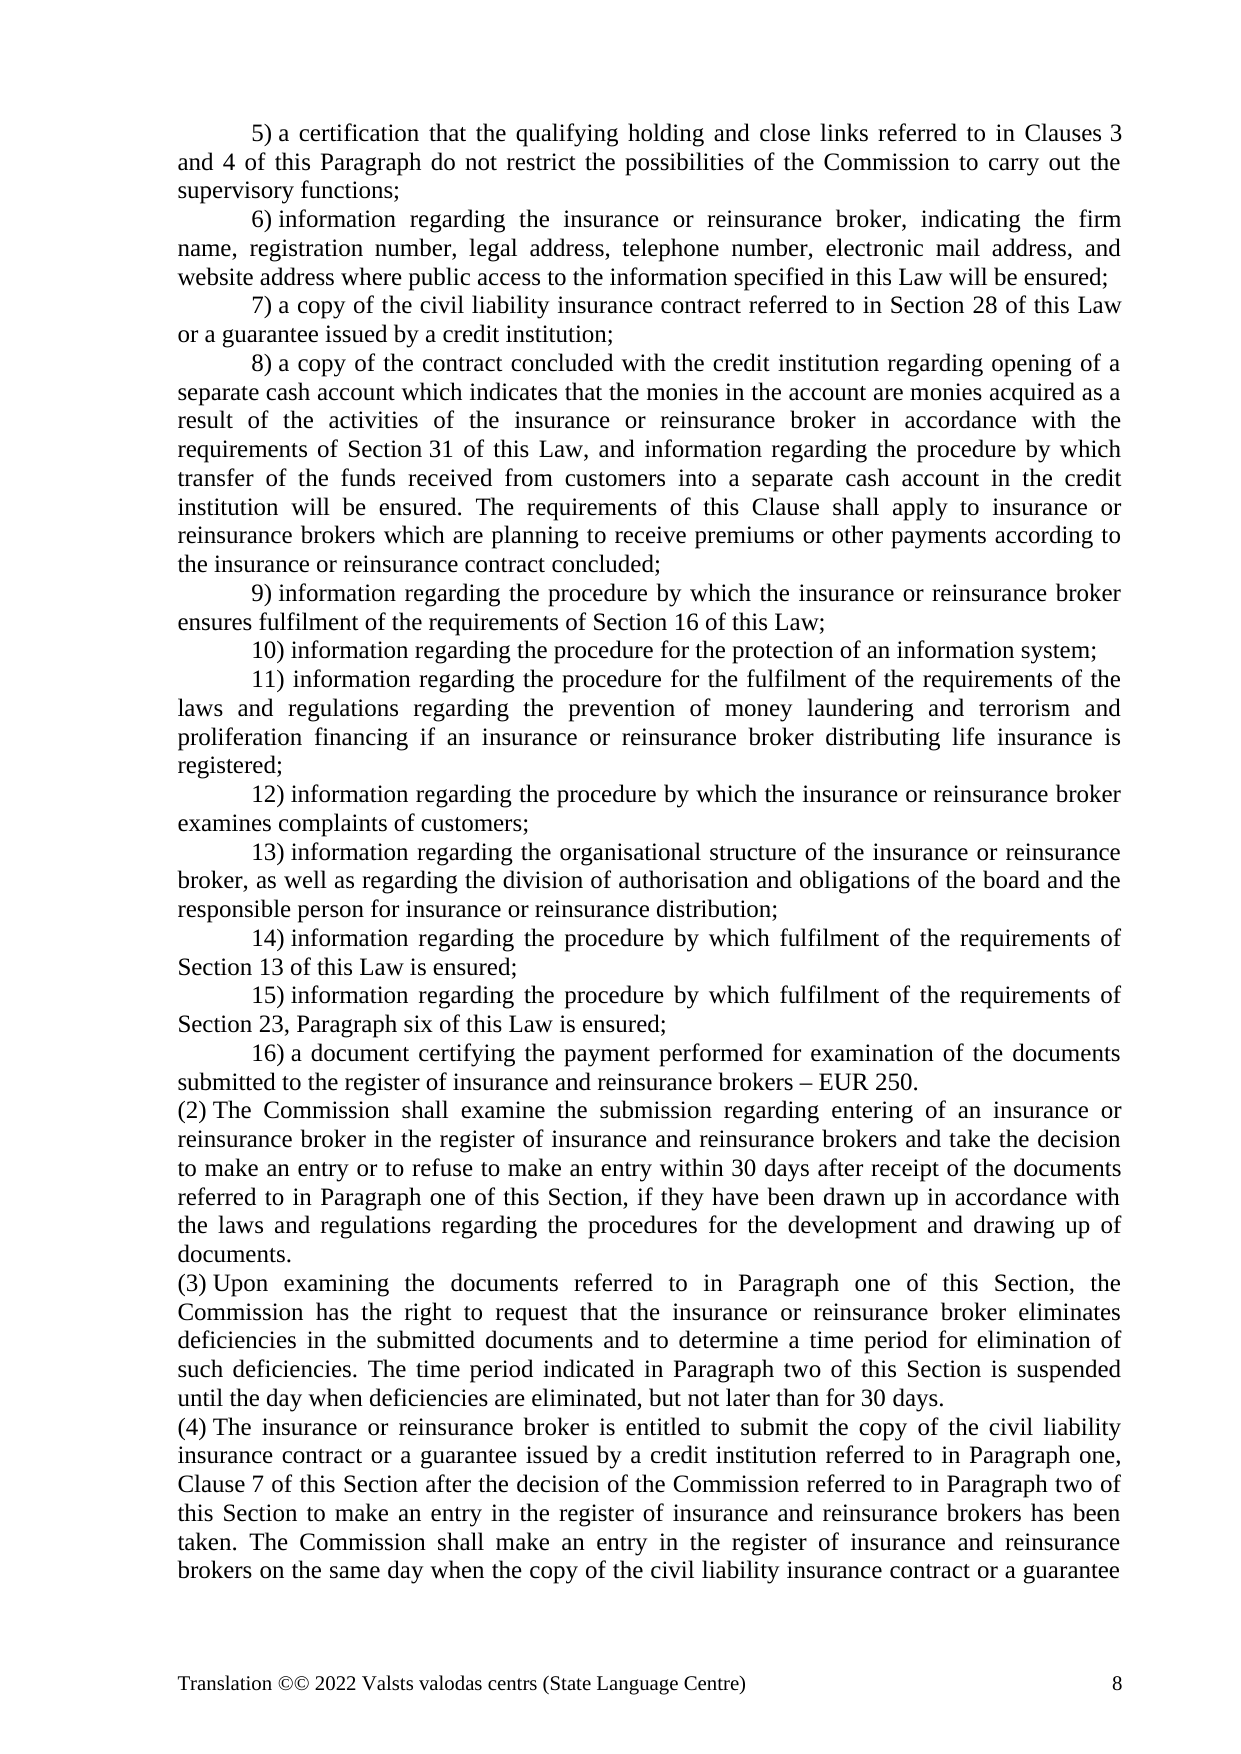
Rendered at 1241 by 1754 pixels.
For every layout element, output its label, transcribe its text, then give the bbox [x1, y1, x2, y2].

text 5) a certification that the qualifying holding and close links referred to in Clauses 3 and 4 of this Paragraph do not restrict the possibilities of the Commission to carry out the supervisory functions; [177, 118, 1122, 204]
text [177, 1412, 1122, 1584]
text 10) information regarding the procedure for the protection of an information system; [177, 636, 1122, 664]
text 9) information regarding the procedure by which the insurance or reinsurance broker ensures fulfilment of the requirements of Section 16 of this Law; [177, 578, 1122, 636]
text (2) The Commission shall examine the submission regarding entering of an insurance or reinsurance broker in the register of insurance and reinsurance brokers and take the decision to make an entry or to refuse to make an entry within 30 days after receipt of the documents referred to in Paragraph one of this Section, if they have been drawn up in accordance with the laws and regulations regarding the procedures for the development and drawing up of documents. [177, 1096, 1122, 1268]
text 11) information regarding the procedure for the fulfilment of the requirements of the laws and regulations regarding the prevention of money laundering and terrorism and proliferation financing if an insurance or reinsurance broker distributing life insurance is registered; [177, 664, 1122, 779]
text (3) Upon examining the documents referred to in Paragraph one of this Section, the Commission has the right to request that the insurance or reinsurance broker eliminates deficiencies in the submitted documents and to determine a time period for elimination of such deficiencies. The time period indicated in Paragraph two of this Section is suspended until the day when deficiencies are eliminated, but not later than for 30 days. [177, 1268, 1122, 1412]
text 12) information regarding the procedure by which the insurance or reinsurance broker examines complaints of customers; [177, 779, 1122, 837]
text 13) information regarding the organisational structure of the insurance or reinsurance broker, as well as regarding the division of authorisation and obligations of the board and the responsible person for insurance or reinsurance distribution; [177, 837, 1122, 923]
text 15) information regarding the procedure by which fulfilment of the requirements of Section 23, Paragraph six of this Law is ensured; [177, 981, 1122, 1038]
text 16) a document certifying the payment performed for examination of the documents submitted to the register of insurance and reinsurance brokers – EUR 250. [177, 1038, 1122, 1096]
text 14) information regarding the procedure by which fulfilment of the requirements of Section 13 of this Law is ensured; [177, 923, 1122, 981]
text 8) a copy of the contract concluded with the credit institution regarding opening of a separate cash account which indicates that the monies in the account are monies acquired as a result of the activities of the insurance or reinsurance broker in accordance with the requirements of Section 31 of this Law, and information regarding the procedure by which transfer of the funds received from customers into a separate cash account in the credit institution will be ensured. The requirements of this Clause shall apply to insurance or reinsurance brokers which are planning to receive premiums or other payments according to the insurance or reinsurance contract concluded; [177, 348, 1122, 578]
text 7) a copy of the civil liability insurance contract referred to in Section 28 of this Law or a guarantee issued by a credit institution; [177, 291, 1122, 348]
text 6) information regarding the insurance or reinsurance broker, indicating the firm name, registration number, legal address, telephone number, electronic mail address, and website address where public access to the information specified in this Law will be ensured; [177, 204, 1122, 291]
